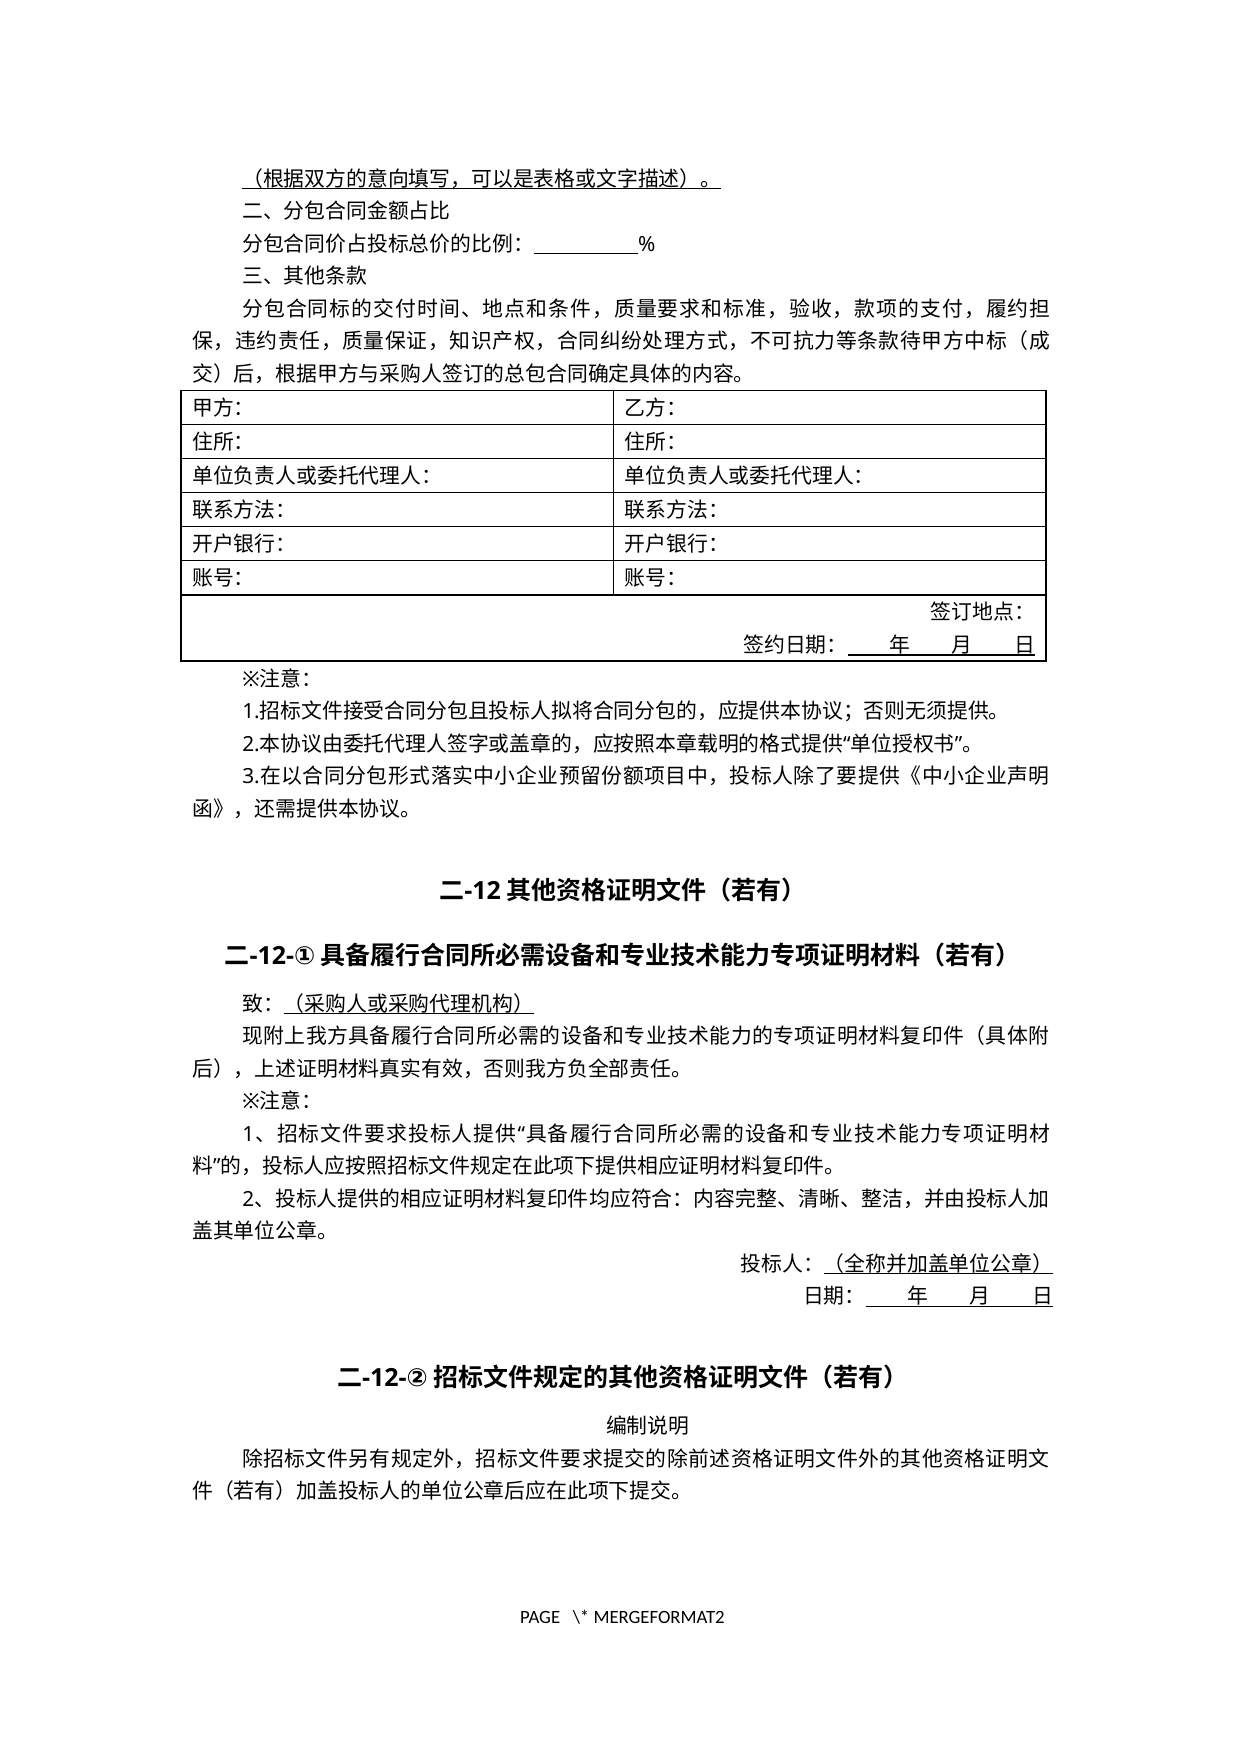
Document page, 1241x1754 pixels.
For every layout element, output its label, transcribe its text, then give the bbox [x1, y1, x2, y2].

text 现附上我方具备履行合同所必需的设备和专业技术能力的专项证明材料复印件（具体附后），上述证明材料真实有效，否则我方负全部责任。 [192, 1019, 1053, 1084]
table_header 甲方： [182, 391, 613, 423]
text 3.在以合同分包形式落实中小企业预留份额项目中，投标人除了要提供《中小企业声明函》，还需提供本协议。 [192, 759, 1053, 824]
text 分包合同价占投标总价的比例： % [192, 227, 1053, 259]
text 1、招标文件要求投标人提供“具备履行合同所必需的设备和专业技术能力专项证明材料”的，投标人应按照招标文件规定在此项下提供相应证明材料复印件。 [192, 1117, 1053, 1182]
table_cell 开户银行： [614, 527, 1045, 560]
table_cell 账号： [182, 561, 613, 594]
text ※注意： [192, 1084, 1053, 1117]
text 投标人：（全称并加盖单位公章） [192, 1247, 1053, 1279]
text 分包合同标的交付时间、地点和条件，质量要求和标准，验收，款项的支付，履约担保，违约责任，质量保证，知识产权，合同纠纷处理方式，不可抗力等条款待甲方中标（成交）后，根据甲方与采购人签订的总包合同确定具体的内容。 [192, 292, 1053, 389]
table_cell 账号： [614, 561, 1045, 594]
text 2、投标人提供的相应证明材料复印件均应符合：内容完整、清晰、整洁，并由投标人加盖其单位公章。 [192, 1182, 1053, 1247]
text 二-12-②招标文件规定的其他资格证明文件（若有） [192, 1344, 1053, 1409]
table_cell 单位负责人或委托代理人： [182, 459, 613, 492]
text 日期： 年 月 日 [192, 1279, 1053, 1312]
text 二-12其他资格证明文件（若有） [192, 857, 1053, 922]
table_cell 联系方法： [182, 493, 613, 526]
table_cell 住所： [182, 425, 613, 458]
table_cell 住所： [614, 425, 1045, 458]
text 三、其他条款 [192, 259, 1053, 292]
table_cell 开户银行： [182, 527, 613, 560]
text 除招标文件另有规定外，招标文件要求提交的除前述资格证明文件外的其他资格证明文件（若有）加盖投标人的单位公章后应在此项下提交。 [192, 1442, 1053, 1507]
text 1.招标文件接受合同分包且投标人拟将合同分包的，应提供本协议；否则无须提供。 [192, 694, 1053, 727]
text 2.本协议由委托代理人签字或盖章的，应按照本章载明的格式提供“单位授权书”。 [192, 727, 1053, 759]
table_header 乙方： [614, 391, 1045, 423]
text 二-12-①具备履行合同所必需设备和专业技术能力专项证明材料（若有） [192, 922, 1053, 987]
text 编制说明 [192, 1409, 1053, 1442]
text ※注意： [192, 662, 1053, 694]
text 二、分包合同金额占比 [192, 194, 1053, 227]
table_cell 联系方法： [614, 493, 1045, 526]
table_cell 签订地点： 签约日期： 年 月 日 [182, 596, 1045, 660]
table_cell 单位负责人或委托代理人： [614, 459, 1045, 492]
text 致：（采购人或采购代理机构） [192, 987, 1053, 1019]
text （根据双方的意向填写，可以是表格或文字描述）。 [192, 162, 1053, 194]
